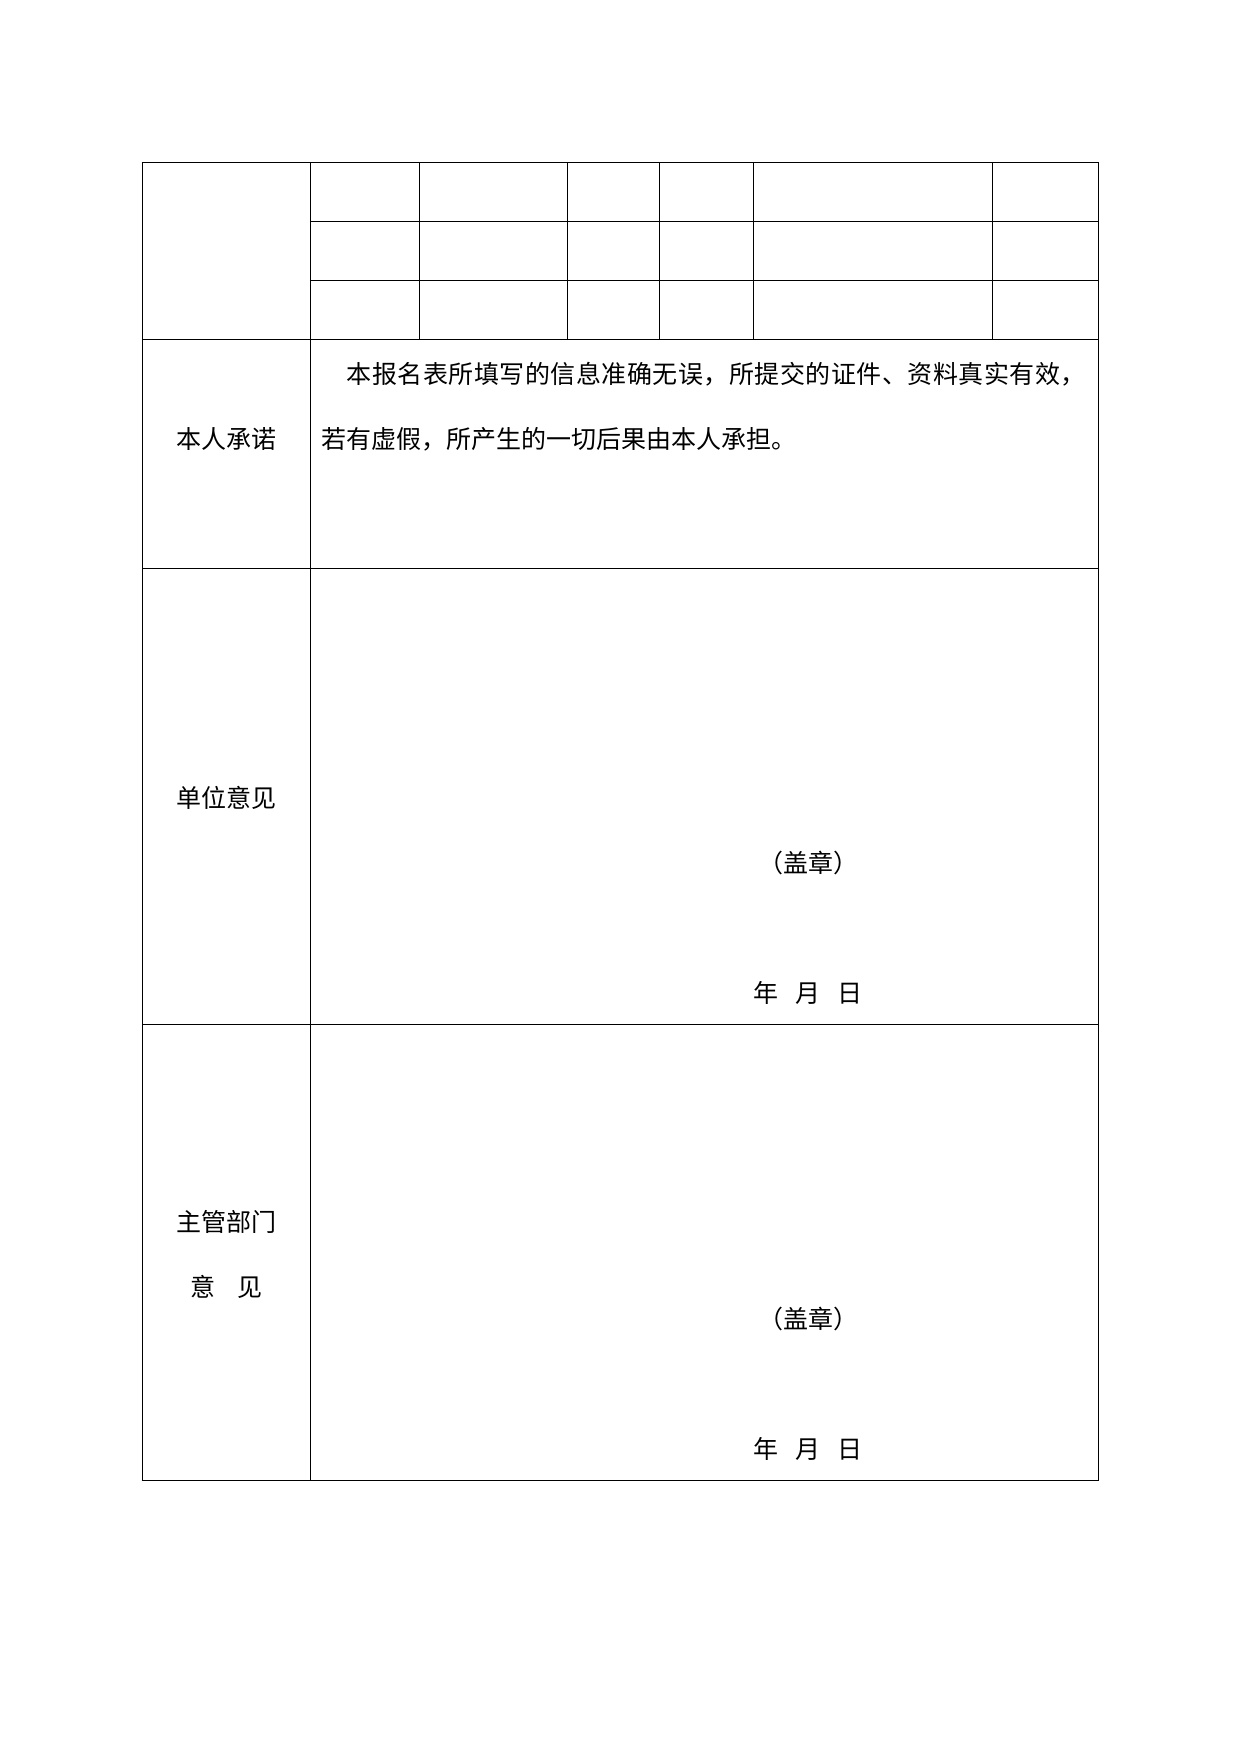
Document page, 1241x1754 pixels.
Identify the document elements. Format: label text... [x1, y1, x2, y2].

table_cell [754, 163, 992, 221]
table_cell [993, 163, 1098, 221]
table_cell [754, 222, 992, 280]
table_cell [754, 281, 992, 339]
table_cell [568, 281, 659, 339]
table_cell [311, 222, 419, 280]
table_cell [660, 163, 753, 221]
table_cell 主管部门 意 见 [143, 1025, 310, 1480]
table_cell [420, 281, 567, 339]
table_cell [311, 281, 419, 339]
table_cell [993, 281, 1098, 339]
table_cell 本人承诺 [143, 340, 310, 568]
table_cell （盖章） 年 月 日 [311, 1025, 1098, 1480]
table_cell [993, 222, 1098, 280]
table_cell [420, 163, 567, 221]
table_cell [568, 163, 659, 221]
table_cell 本报名表所填写的信息准确无误，所提交的证件、资料真实有效，若有虚假，所产生的一切后果由本人承担。 报名人（签名）： 年 月 日 [311, 340, 1098, 568]
table_cell 单位意见 [143, 569, 310, 1024]
table_cell [660, 222, 753, 280]
table_cell [568, 222, 659, 280]
table_cell （盖章） 年 月 日 [311, 569, 1098, 1024]
table_cell [660, 281, 753, 339]
table_cell [311, 163, 419, 221]
table_cell [420, 222, 567, 280]
